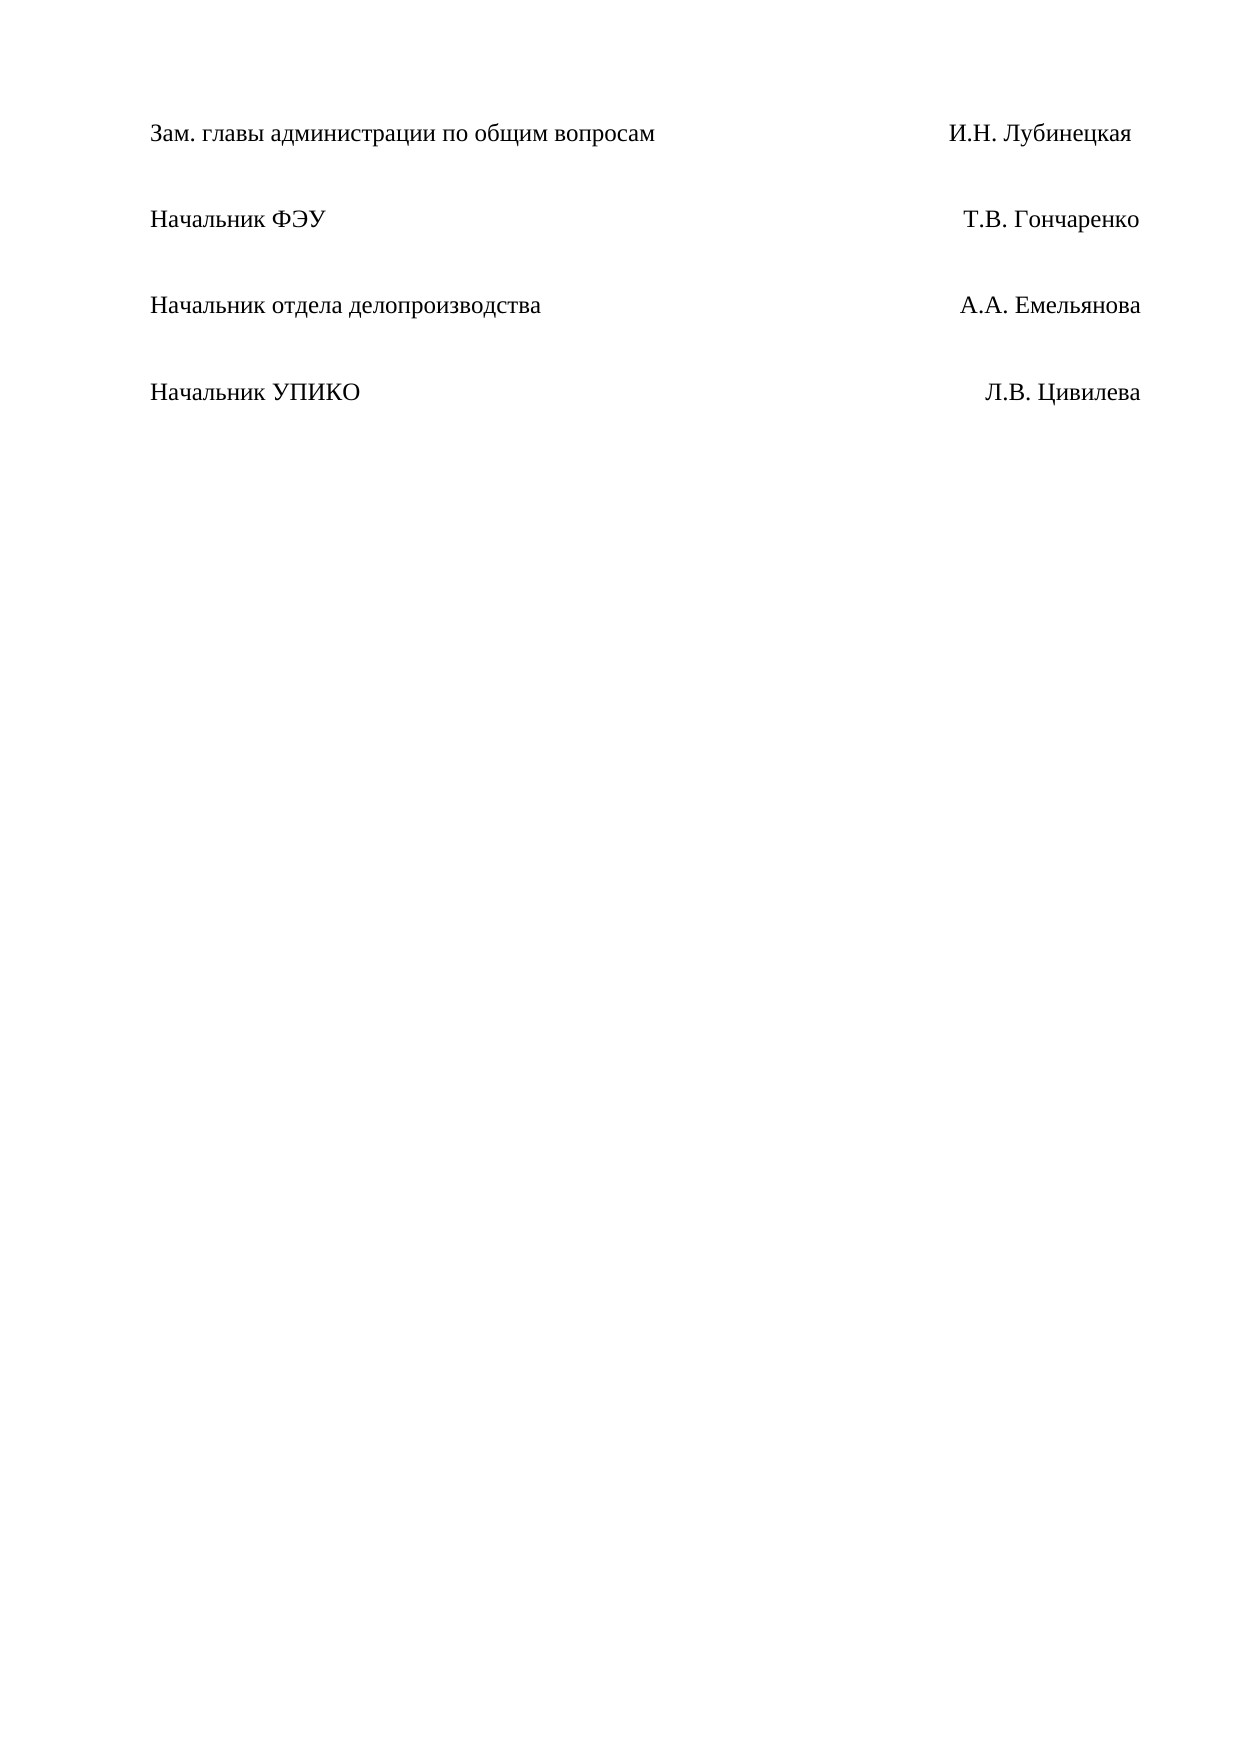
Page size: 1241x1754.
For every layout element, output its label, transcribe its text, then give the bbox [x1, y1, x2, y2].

text Начальник ФЭУ Т.В. Гончаренко [150, 204, 1144, 233]
text Начальник отдела делопроизводства А.А. Емельянова [150, 291, 1144, 319]
text Зам. главы администрации по общим вопросам И.Н. Лубинецкая [150, 118, 1144, 147]
text Начальник УПИКО Л.В. Цивилева [150, 377, 1144, 406]
